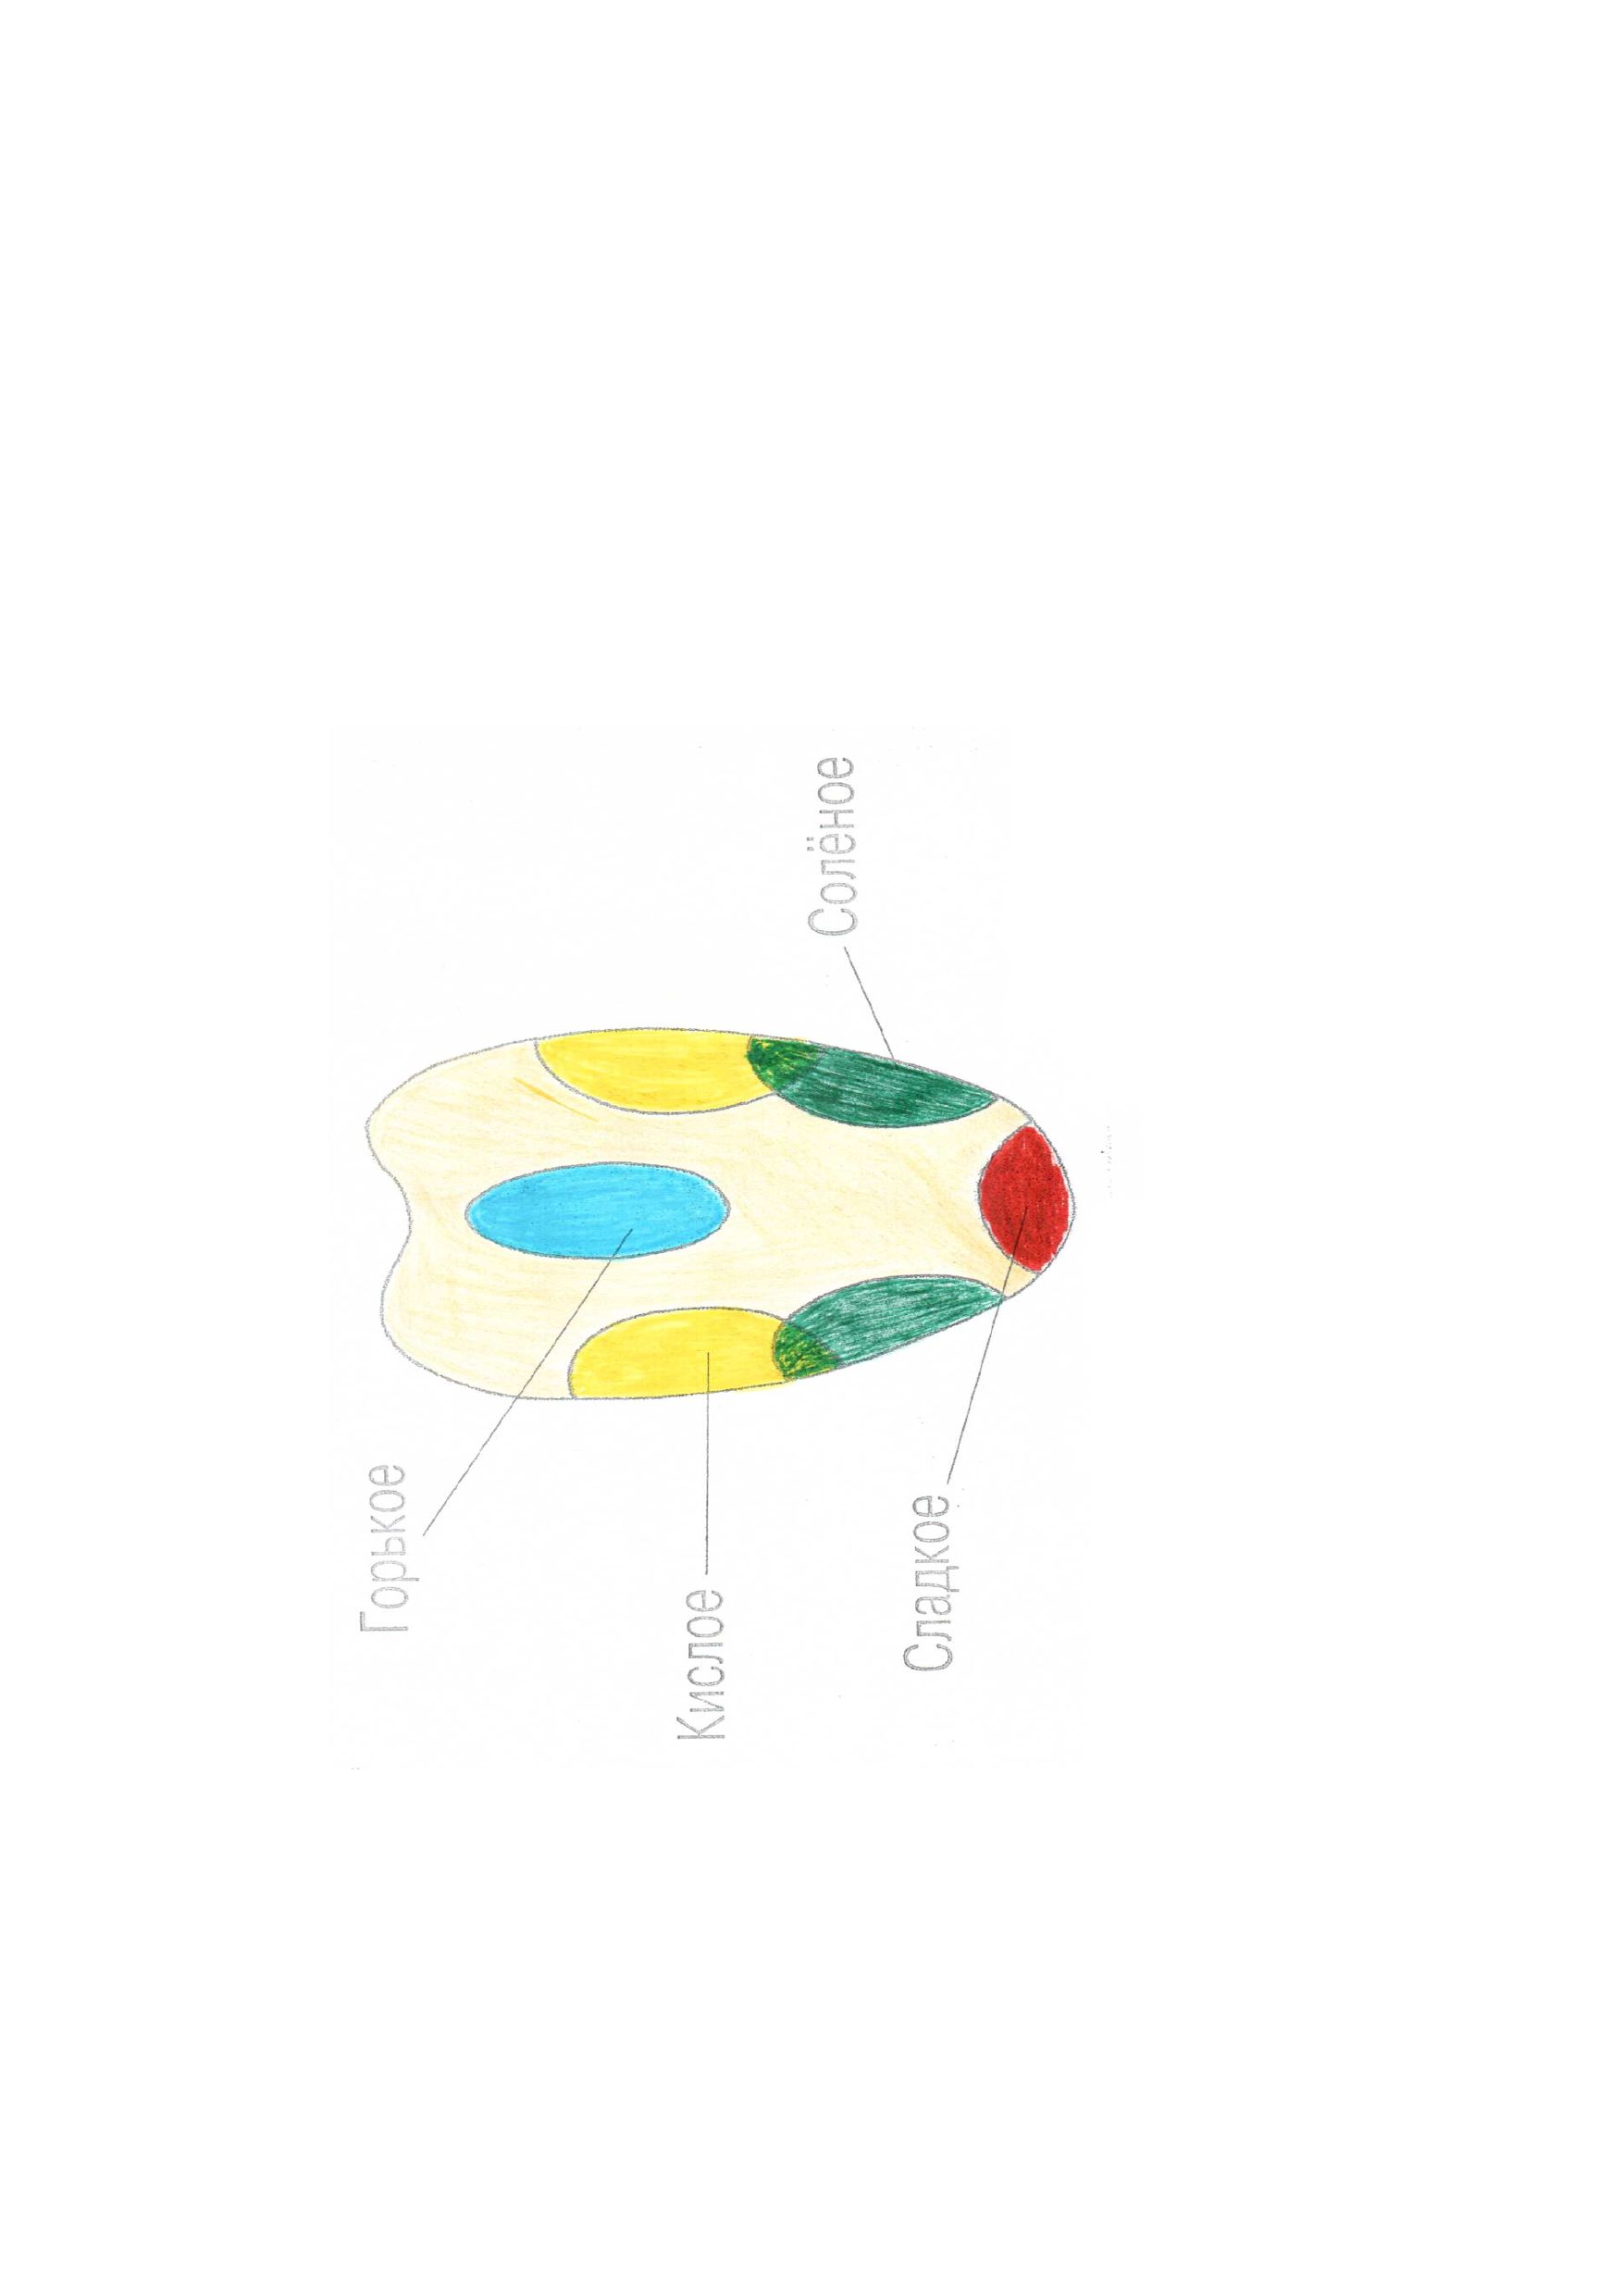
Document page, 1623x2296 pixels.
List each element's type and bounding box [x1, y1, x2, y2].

picture [327, 726, 1145, 1769]
